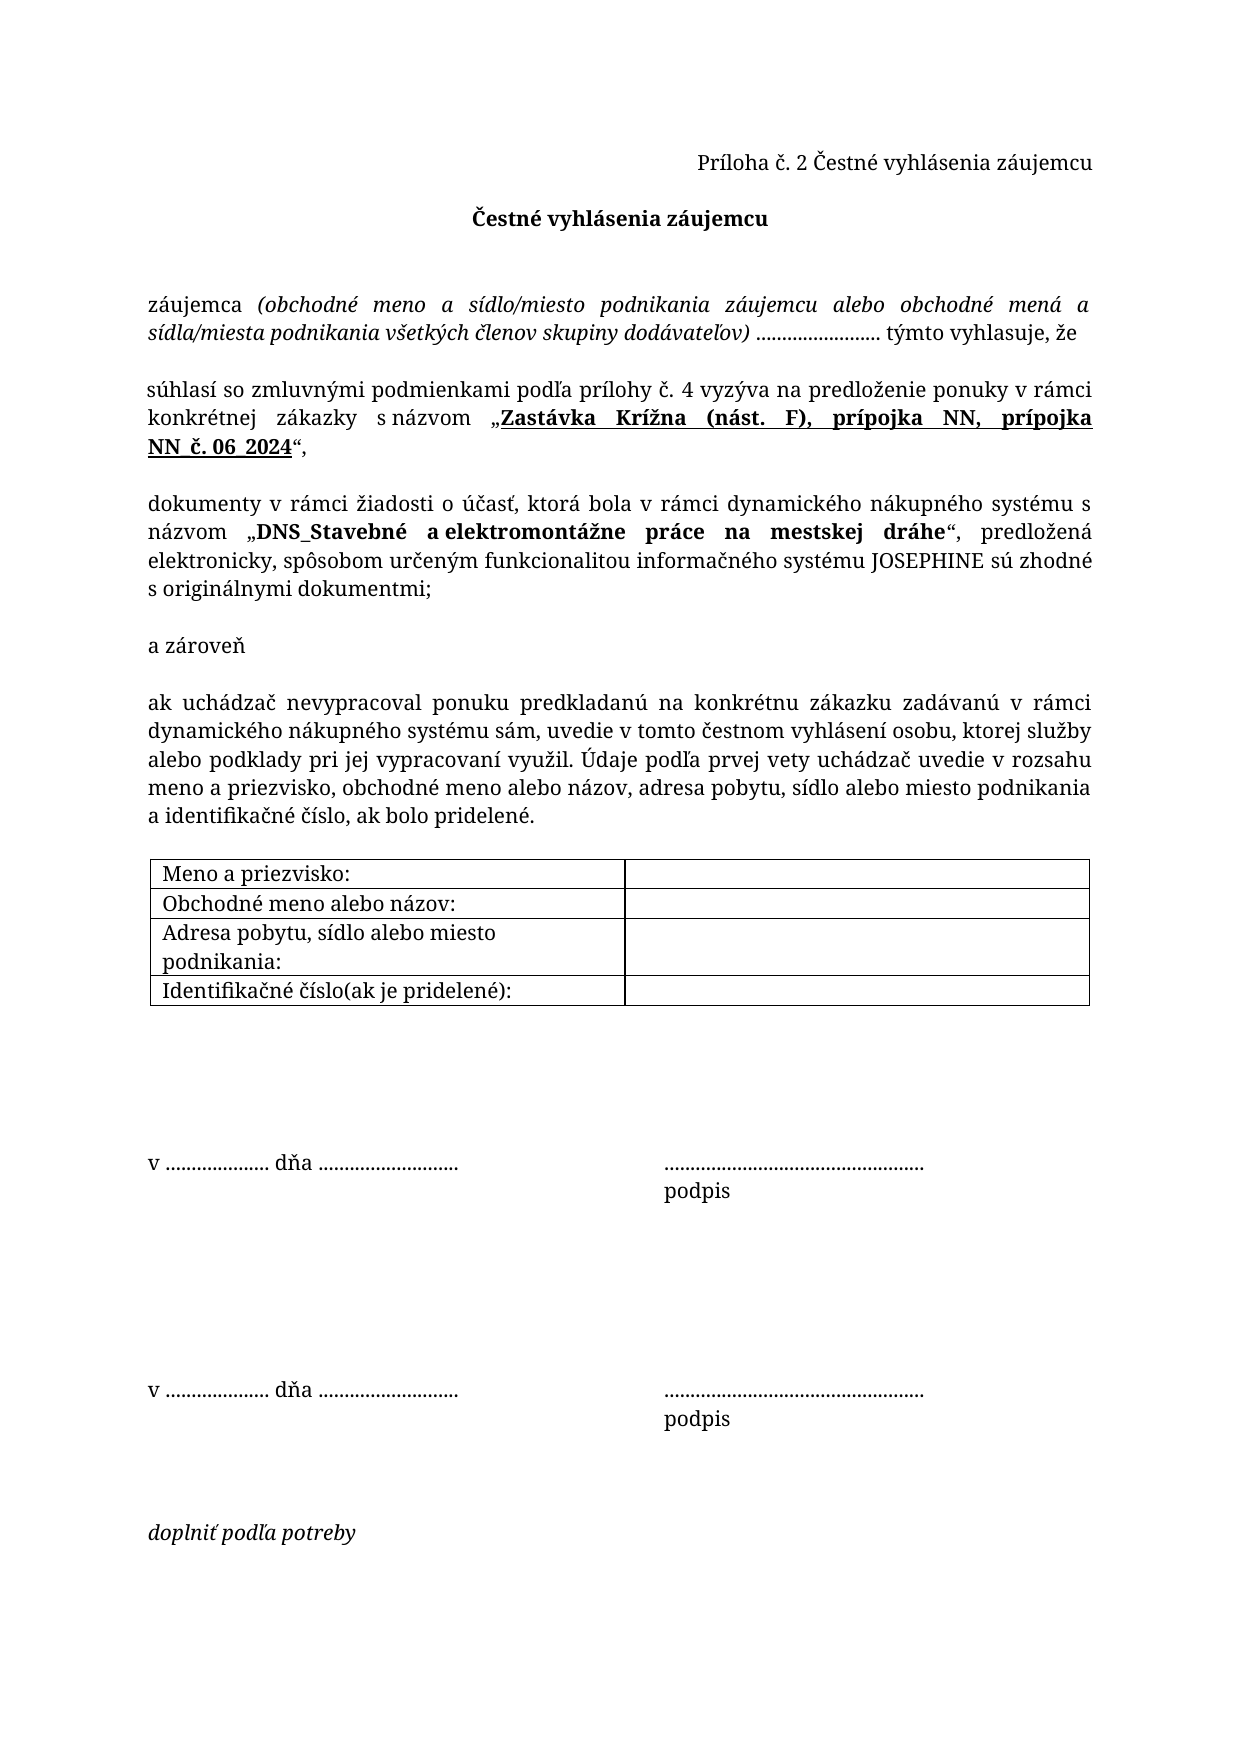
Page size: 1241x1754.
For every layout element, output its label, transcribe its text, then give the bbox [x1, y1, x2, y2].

text ak uchádzač nevypracoval ponuku predkladanú na konkrétnu zákazku zadávanú v rámci dynamického nákupného systému sám, uvedie v tomto čestnom vyhlásení osobu, ktorej služby alebo podklady pri jej vypracovaní využil. Údaje podľa prvej vety uchádzač uvedie v rozsahu meno a priezvisko, obchodné meno alebo názov, adresa pobytu, sídlo alebo miesto podnikania a identifikačné číslo, ak bolo pridelené. [148, 688, 1093, 830]
list súhlasí so zmluvnými podmienkami podľa prílohy č. 4 vyzýva na predloženie ponuky v rámci konkrétnej zákazky s názvom „Zastávka Krížna (nást. F), prípojka NN, prípojka NN_č. 06_2024“, [146, 375, 1093, 460]
text v .................... dňa ........................... .................................................. [148, 1148, 1093, 1177]
table_cell Obchodné meno alebo názov: [151, 889, 624, 917]
text doplniť podľa potreby [148, 1518, 1093, 1546]
text záujemca (obchodné meno a sídlo/miesto podnikania záujemcu alebo obchodné mená a sídla/miesta podnikania všetkých členov skupiny dodávateľov) ........................ týmto vyhlasuje, že [148, 290, 1093, 347]
table_header [626, 860, 1089, 888]
text v .................... dňa ........................... .................................................. [148, 1376, 1093, 1404]
text a zároveň [148, 631, 1093, 659]
table_cell [626, 889, 1089, 917]
table_cell Identifikačné číslo(ak je pridelené): [151, 976, 624, 1005]
text podpis [148, 1404, 1093, 1432]
text Čestné vyhlásenia záujemcu [148, 204, 1093, 233]
table_cell Adresa pobytu, sídlo alebo miesto podnikania: [151, 919, 624, 975]
text podpis [148, 1177, 1093, 1205]
table_cell [626, 976, 1089, 1005]
text Príloha č. 2 Čestné vyhlásenia záujemcu [148, 148, 1093, 176]
table_cell [626, 919, 1089, 975]
table_header Meno a priezvisko: [151, 860, 624, 888]
text dokumenty v rámci žiadosti o účasť, ktorá bola v rámci dynamického nákupného systému s názvom „DNS_Stavebné a elektromontážne práce na mestskej dráhe“, predložená elektronicky, spôsobom určeným funkcionalitou informačného systému JOSEPHINE sú zhodné s originálnymi dokumentmi; [148, 489, 1093, 603]
